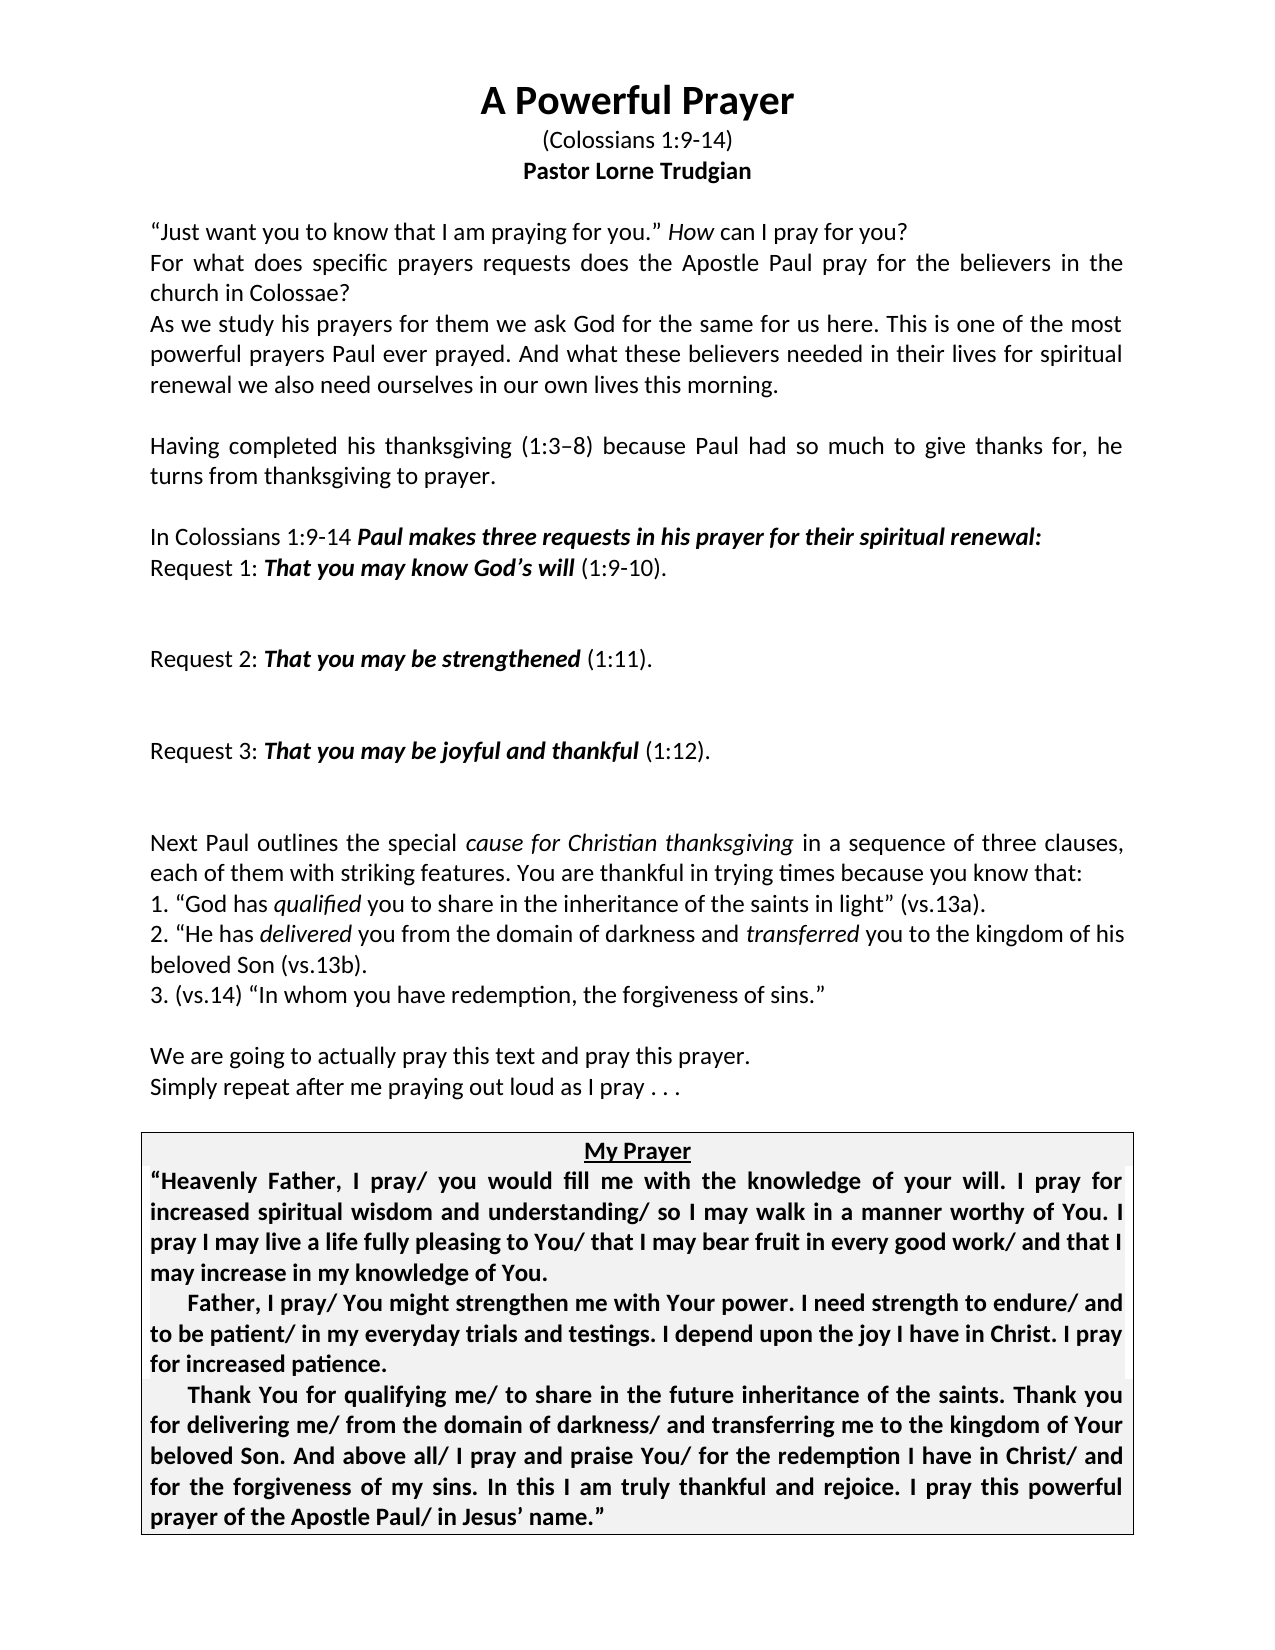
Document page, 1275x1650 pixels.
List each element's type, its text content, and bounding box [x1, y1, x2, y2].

text As we study his prayers for them we ask God for the same for us here. This is one of the most powerful prayers Paul ever prayed. And what these believers needed in their lives for spiritual renewal we also need ourselves in our own lives this morning. [150, 308, 1125, 399]
text Simply repeat after me praying out loud as I pray . . . [150, 1071, 1125, 1101]
text Father, I pray/ You might strengthen me with Your power. I need strength to endure/ and to be patient/ in my everyday trials and testings. I depend upon the joy I have in Christ. I pray for increased patience. [150, 1288, 1125, 1376]
text “Heavenly Father, I pray/ you would fill me with the knowledge of your will. I pray for increased spiritual wisdom and understanding/ so I may walk in a manner worthy of You. I pray I may live a life fully pleasing to You/ that I may bear fruit in every good work/ and that I may increase in my knowledge of You. [150, 1166, 1125, 1288]
text Request 2: That you may be strengthened (1:11). [150, 643, 1125, 674]
text Having completed his thanksgiving (1:3–8) because Paul had so much to give thanks for, he turns from thanksgiving to prayer. [150, 430, 1125, 491]
text “Just want you to know that I am praying for you.” How can I pray for you? [150, 216, 1125, 247]
text Next Paul outlines the special cause for Christian thanksgiving in a sequence of three clauses, each of them with striking features. You are thankful in trying times because you know that: [150, 827, 1125, 888]
text My Prayer [142, 1133, 1133, 1166]
text Request 1: That you may know God’s will (1:9-10). [150, 552, 1125, 582]
text We are going to actually pray this text and pray this prayer. [150, 1040, 1125, 1071]
text For what does specific prayers requests does the Apostle Paul pray for the believers in the church in Colossae? [150, 247, 1125, 308]
text 3. (vs.14) “In whom you have redemption, the forgiveness of sins.” [150, 979, 1125, 1010]
text A Powerful Prayer [150, 74, 1125, 125]
text Thank You for qualifying me/ to share in the future inheritance of the saints. Thank you for delivering me/ from the domain of darkness/ and transferring me to the kingdom of Your beloved Son. And above all/ I pray and praise You/ for the redemption I have in Christ/ and for the forgiveness of my sins. In this I am truly thankful and rejoice. I pray this powerful prayer of the Apostle Paul/ in Jesus’ name.” [142, 1376, 1133, 1534]
text 2. “He has delivered you from the domain of darkness and transferred you to the kingdom of his beloved Son (vs.13b). [150, 918, 1125, 979]
text Pastor Lorne Trudgian [150, 155, 1125, 186]
text (Colossians 1:9-14) [150, 125, 1125, 155]
text 1. “God has qualified you to share in the inheritance of the saints in light” (vs.13a). [150, 888, 1125, 918]
text Request 3: That you may be joyful and thankful (1:12). [150, 735, 1125, 766]
text In Colossians 1:9-14 Paul makes three requests in his prayer for their spiritual renewal: [150, 521, 1125, 552]
